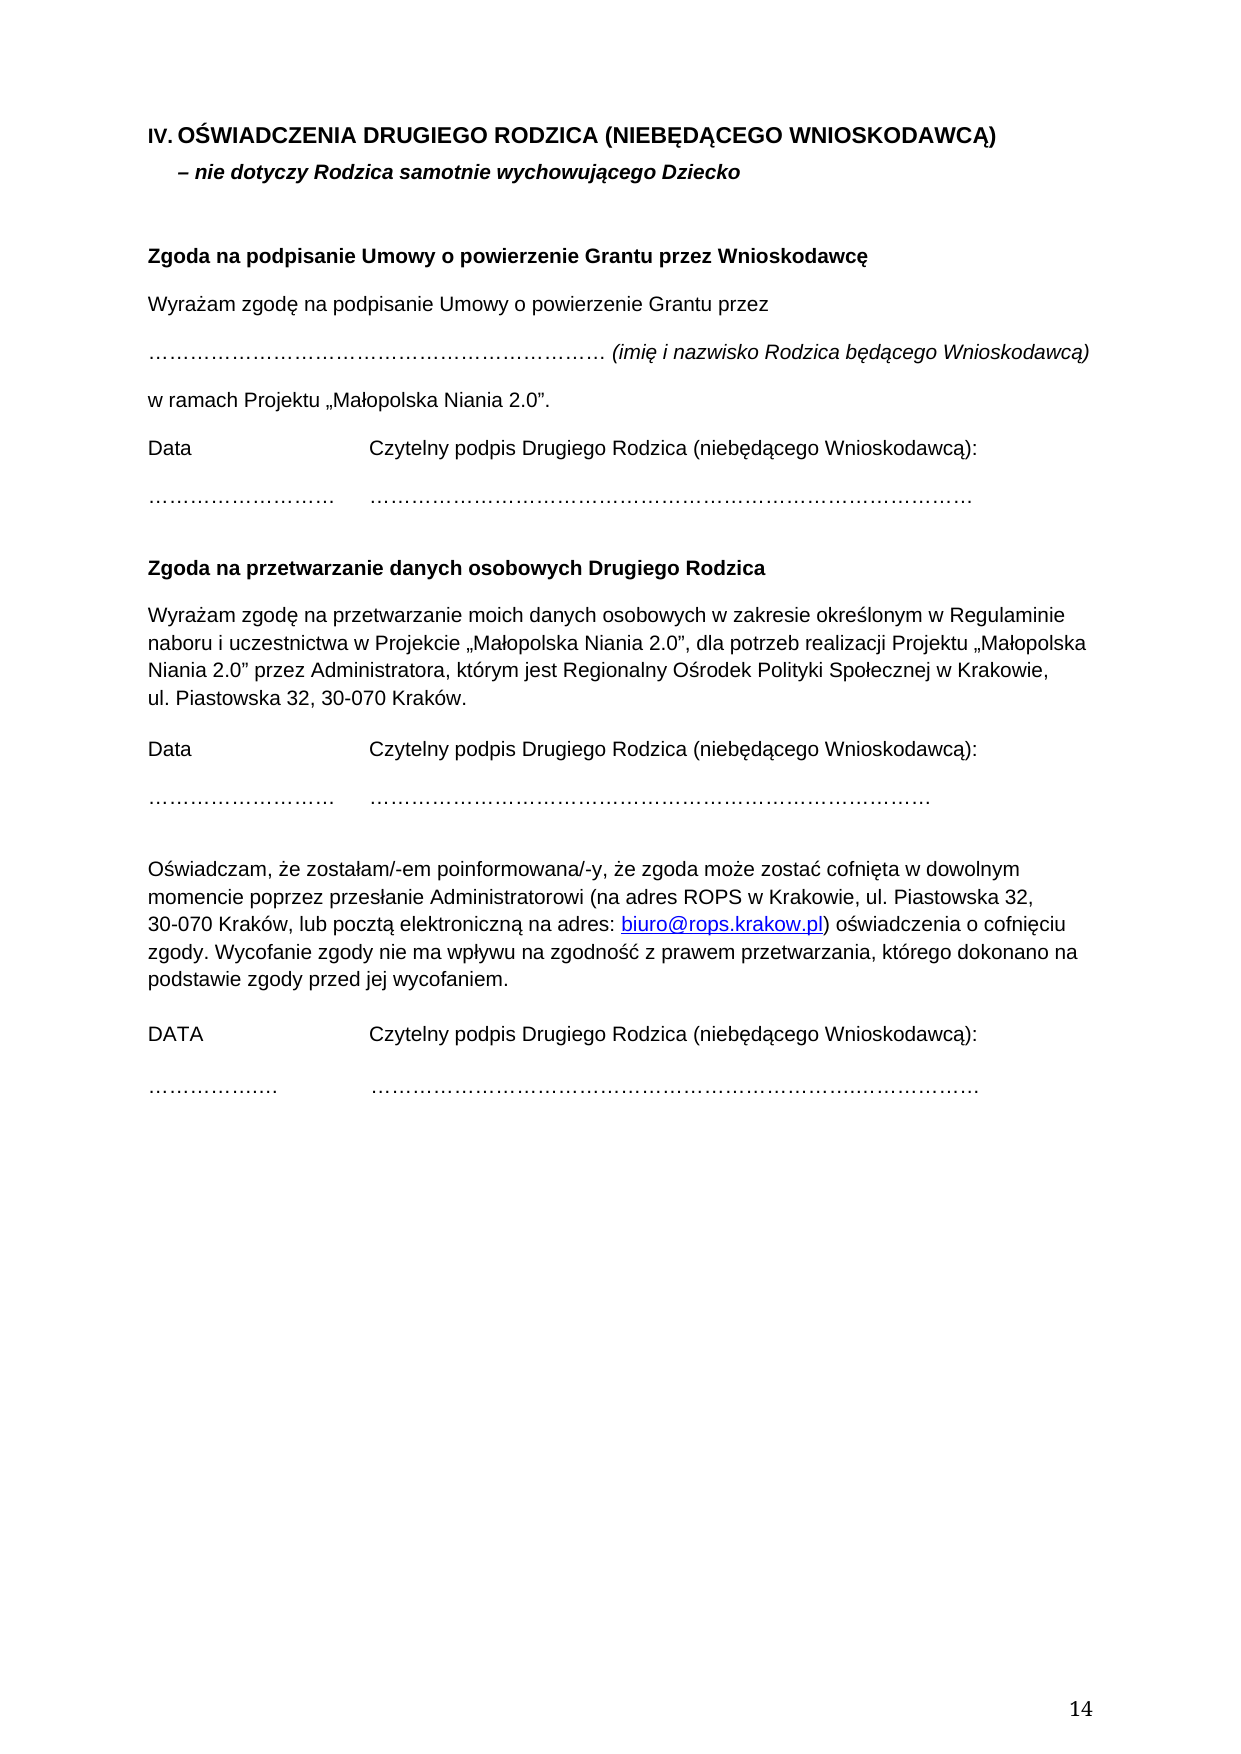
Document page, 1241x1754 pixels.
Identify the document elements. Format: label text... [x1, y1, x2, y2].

list OŚWIADCZENIA DRUGIEGO RODZICA (NIEBĘDĄCEGO WNIOSKODAWCĄ) – nie dotyczy Rodzica samotnie wychowującego Dziecko [148, 122, 1078, 184]
text ………………………………………………………… (imię i nazwisko Rodzica będącego Wnioskodawcą) [148, 340, 1092, 364]
text ……………………… …………………………………………………………………………… [148, 483, 1092, 507]
text Data Czytelny podpis Drugiego Rodzica (niebędącego Wnioskodawcą): [148, 436, 1092, 459]
text w ramach Projektu „Małopolska Niania 2.0”. [148, 388, 1092, 412]
text Wyrażam zgodę na podpisanie Umowy o powierzenie Grantu przez [148, 292, 1092, 316]
text Oświadczam, że zostałam/-em poinformowana/-y, że zgoda może zostać cofnięta w dowolnym momencie poprzez przesłanie Administratorowi (na adres ROPS w Krakowie, ul. Piastowska 32, 30-070 Kraków, lub pocztą elektroniczną na adres: biuro@rops.krakow.pl) oświadczenia o cofnięciu zgody. Wycofanie zgody nie ma wpływu na zgodność z prawem przetwarzania, którego dokonano na podstawie zgody przed jej wycofaniem. [148, 857, 1092, 991]
text DATA Czytelny podpis Drugiego Rodzica (niebędącego Wnioskodawcą): [148, 1022, 1092, 1046]
text ……………………… ……………………………………………………………………… [148, 785, 1092, 809]
text …………….… …………………………………………………………….……………… [148, 1046, 1092, 1097]
text Wyrażam zgodę na przetwarzanie moich danych osobowych w zakresie określonym w Regulaminie naboru i uczestnictwa w Projekcie „Małopolska Niania 2.0”, dla potrzeb realizacji Projektu „Małopolska Niania 2.0” przez Administratora, którym jest Regionalny Ośrodek Polityki Społecznej w Krakowie, ul. Piastowska 32, 30-070 Kraków. [148, 603, 1092, 710]
text Zgoda na przetwarzanie danych osobowych Drugiego Rodzica [148, 555, 1092, 579]
text Zgoda na podpisanie Umowy o powierzenie Grantu przez Wnioskodawcę [148, 244, 1092, 268]
text Data Czytelny podpis Drugiego Rodzica (niebędącego Wnioskodawcą): [148, 737, 1092, 761]
